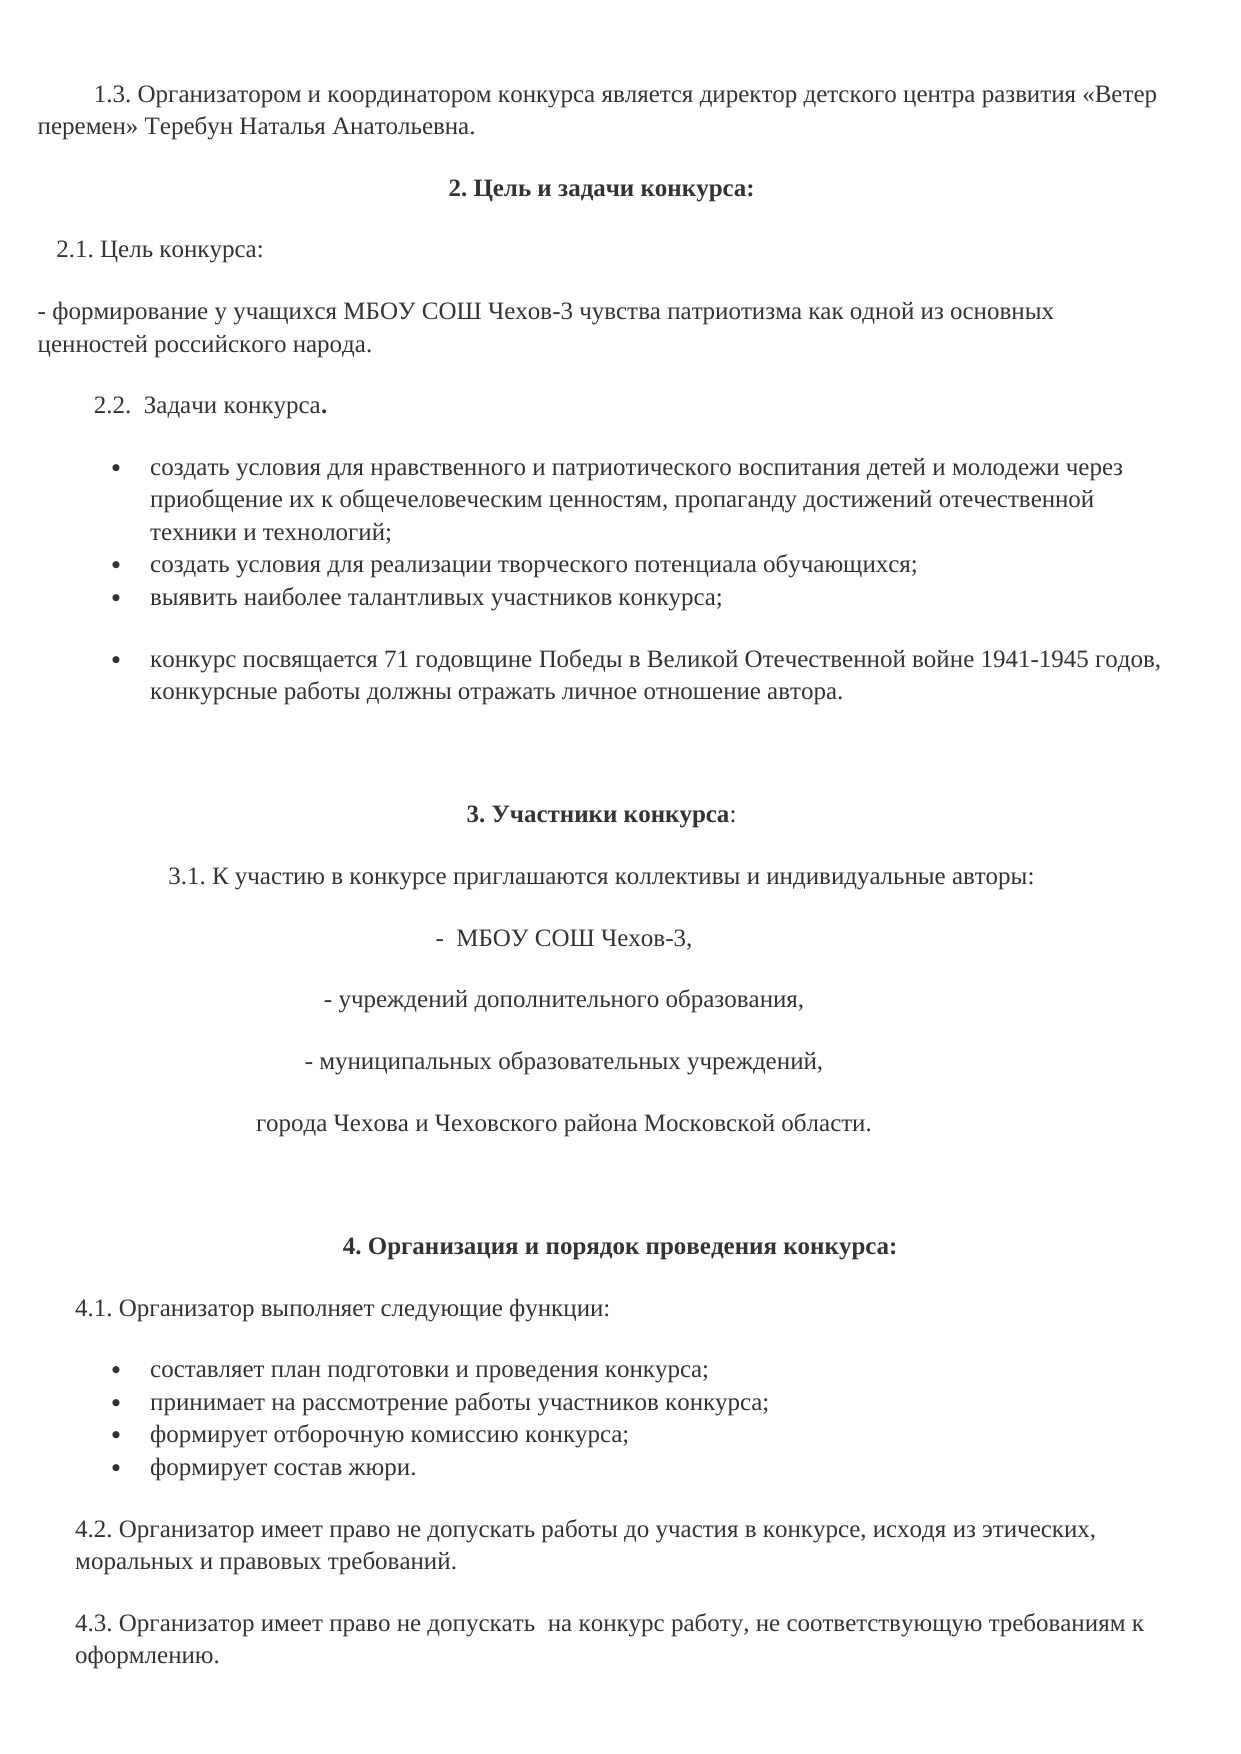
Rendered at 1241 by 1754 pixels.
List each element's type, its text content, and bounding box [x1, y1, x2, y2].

text 3.1. К участию в конкурсе приглашаются коллективы и индивидуальные авторы: [37, 857, 1165, 890]
text - учреждений дополнительного образования, [0, 981, 1165, 1013]
list составляет план подготовки и проведения конкурса; [112, 1351, 1165, 1383]
list создать условия для нравственного и патриотического воспитания детей и молодежи через приобщение их к общечеловеческим ценностям, пропаганду достижений отечественной техники и технологий; [112, 448, 1165, 546]
list выявить наиболее талантливых участников конкурса; [112, 578, 1165, 611]
list формирует состав жюри. [112, 1448, 1165, 1481]
text 4.2. Организатор имеет право не допускать работы до участия в конкурсе, исходя из этических, моральных и правовых требований. [75, 1510, 1165, 1575]
text 4.3. Организатор имеет право не допускать на конкурс работу, не соответствующую требованиям к оформлению. [75, 1604, 1165, 1669]
text 2.2. Задачи конкурса. [37, 387, 1165, 419]
list формирует отборочную комиссию конкурса; [112, 1416, 1165, 1448]
text - муниципальных образовательных учреждений, [0, 1042, 1165, 1075]
text 4.1. Организатор выполняет следующие функции: [75, 1289, 1165, 1322]
list создать условия для реализации творческого потенциала обучающихся; [112, 546, 1165, 578]
text города Чехова и Чеховского района Московской области. [0, 1104, 1165, 1137]
text 2. Цель и задачи конкурса: [37, 169, 1165, 202]
text 4. Организация и порядок проведения конкурса: [75, 1227, 1165, 1260]
text - МБОУ СОШ Чехов-3, [0, 919, 1165, 952]
text - формирование у учащихся МБОУ СОШ Чехов-3 чувства патриотизма как одной из основных ценностей российского народа. [37, 292, 1165, 357]
text 1.3. Организатором и координатором конкурса является директор детского центра развития «Ветер перемен» Теребун Наталья Анатольевна. [37, 75, 1165, 140]
list принимает на рассмотрение работы участников конкурса; [112, 1383, 1165, 1416]
list конкурс посвящается 71 годовщине Победы в Великой Отечественной войне 1941-1945 годов, конкурсные работы должны отражать личное отношение автора. [112, 640, 1165, 705]
text 3. Участники конкурса: [37, 796, 1165, 828]
text 2.1. Цель конкурса: [37, 231, 1165, 263]
